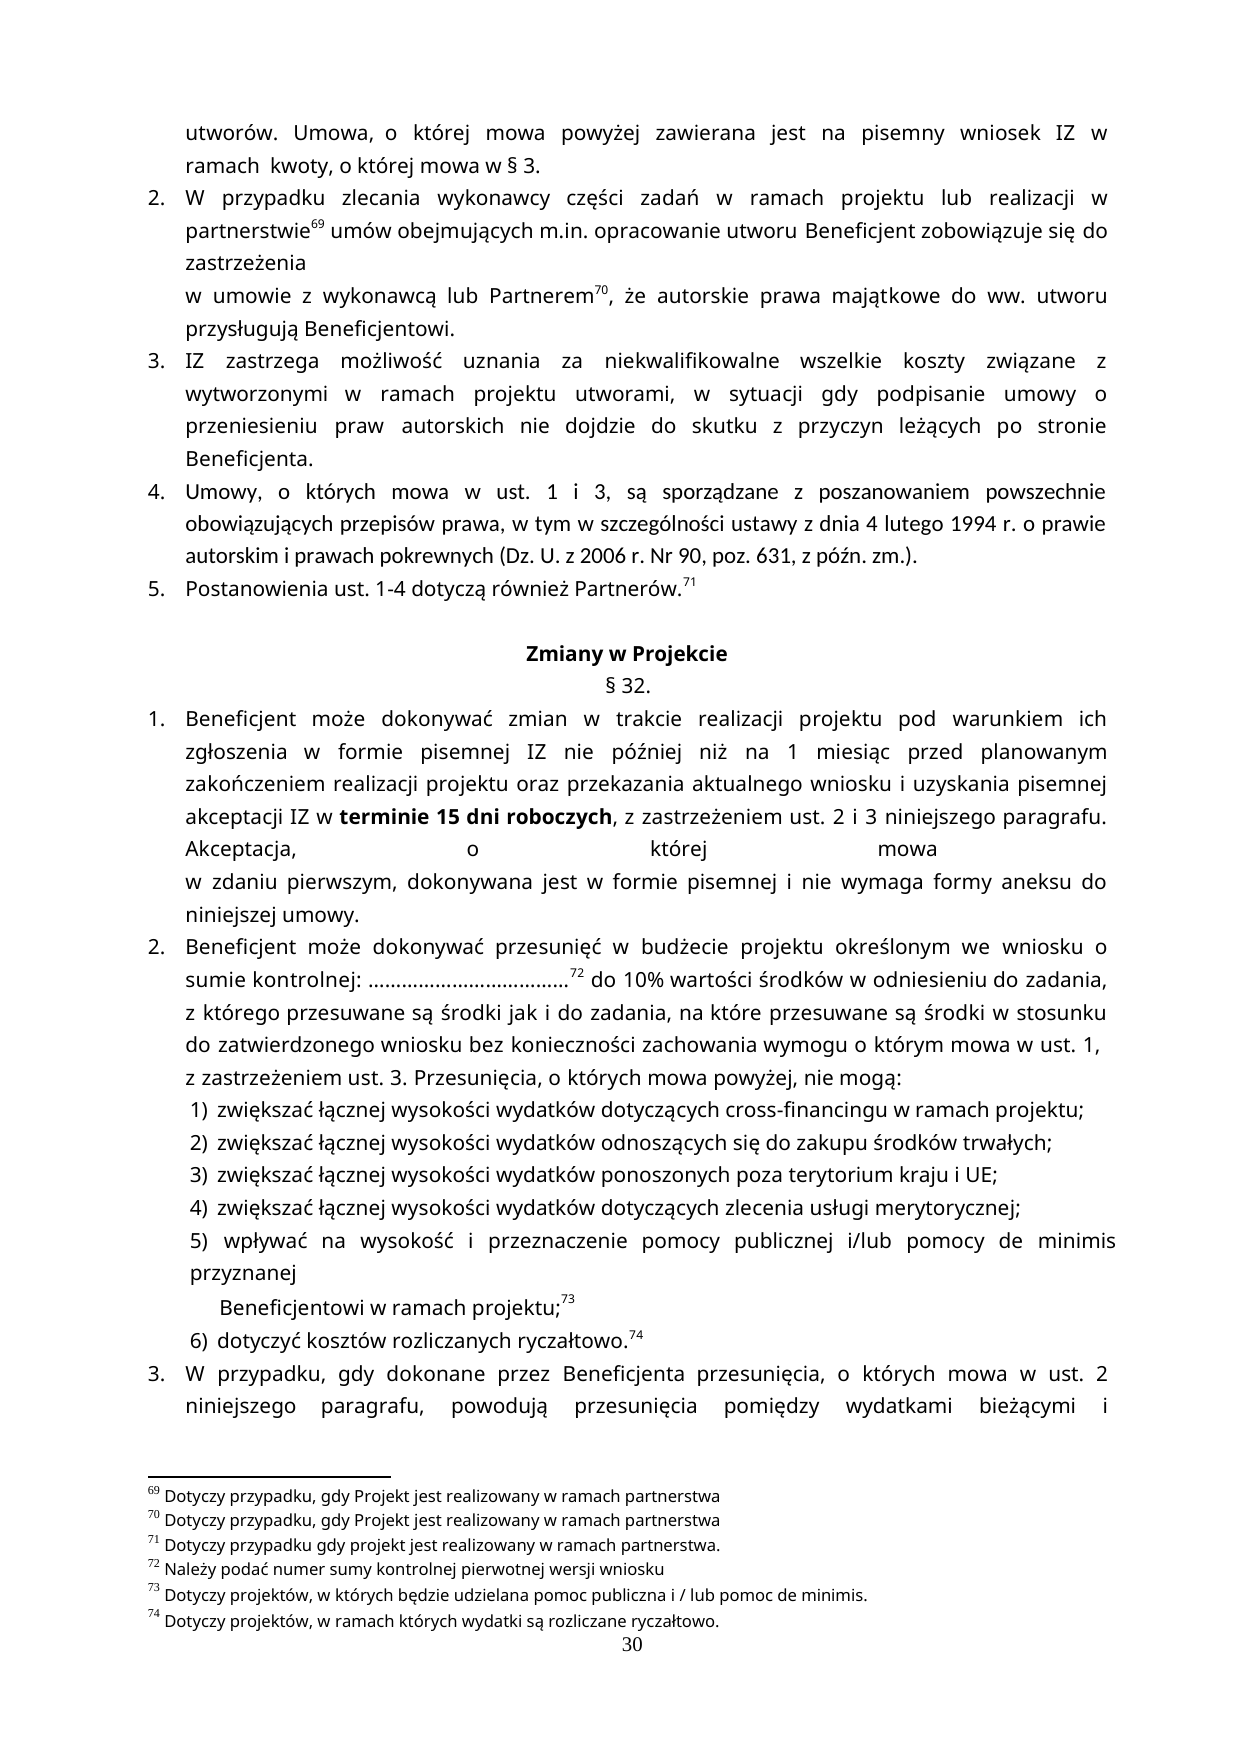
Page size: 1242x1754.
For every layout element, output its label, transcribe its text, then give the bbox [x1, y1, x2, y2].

text 5) wpływać na wysokość i przeznaczenie pomocy publicznej i/lub pomocy de minimis przyznanej [189, 1226, 1116, 1287]
text 6) dotyczyć kosztów rozliczanych ryczałtowo. [189, 1326, 1116, 1355]
text Zmiany w Projekcie [526, 639, 738, 667]
text § 32. [605, 672, 659, 700]
list Beneficjent może dokonywać przesunięć w budżecie projektu określonym we wniosku o sumie kontrolnej: ……………………………… do 10% wartości środków w odniesieniu do zadania, z którego przesuwane są środki jak i do zadania, na które przesuwane są środki w stosunku do zatwierdzonego wniosku bez konieczności zachowania wymogu o którym mowa w ust. 1, z zastrzeżeniem ust. 3. Przesunięcia, o których mowa powyżej, nie mogą: [148, 932, 1108, 1091]
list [148, 118, 1108, 179]
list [148, 1359, 1108, 1420]
text 4) zwiększać łącznej wysokości wydatków dotyczących zlecenia usługi merytorycznej; [189, 1193, 1116, 1222]
list Beneficjent może dokonywać zmian w trakcie realizacji projektu pod warunkiem ich zgłoszenia w formie pisemnej IZ nie później niż na 1 miesiąc przed planowanym zakończeniem realizacji projektu oraz przekazania aktualnego wniosku i uzyskania pisemnej akceptacji IZ w terminie 15 dni roboczych, z zastrzeżeniem ust. 2 i 3 niniejszego paragrafu. Akceptacja, o której mowa w zdaniu pierwszym, dokonywana jest w formie pisemnej i nie wymaga formy aneksu do niniejszej umowy. [148, 704, 1108, 928]
text 1) zwiększać łącznej wysokości wydatków dotyczących cross-financingu w ramach projektu; [189, 1095, 1116, 1124]
list IZ zastrzega możliwość uznania za niekwalifikowalne wszelkie koszty związane z wytworzonymi w ramach projektu utworami, w sytuacji gdy podpisanie umowy o przeniesieniu praw autorskich nie dojdzie do skutku z przyczyn leżących po stronie Beneficjenta. [148, 346, 1107, 473]
text 3) zwiększać łącznej wysokości wydatków ponoszonych poza terytorium kraju i UE; [189, 1161, 1116, 1189]
list Postanowienia ust. 1-4 dotyczą również Partnerów. [148, 574, 1107, 602]
list Umowy, o których mowa w ust. 1 i 3, są sporządzane z poszanowaniem powszechnie obowiązujących przepisów prawa, w tym w szczególności ustawy z dnia 4 lutego 1994 r. o prawie autorskim i prawach pokrewnych (Dz. U. z 2006 r. Nr 90, poz. 631, z późn. zm.). [148, 477, 1107, 569]
list W przypadku zlecania wykonawcy części zadań w ramach projektu lub realizacji w partnerstwie umów obejmujących m.in. opracowanie utworu Beneficjent zobowiązuje się do zastrzeżenia w umowie z wykonawcą lub Partnerem, że autorskie prawa majątkowe do ww. utworu przysługują Beneficjentowi. [148, 183, 1108, 342]
text Beneficjentowi w ramach projektu; [219, 1291, 1116, 1322]
text 2) zwiększać łącznej wysokości wydatków odnoszących się do zakupu środków trwałych; [189, 1128, 1116, 1156]
